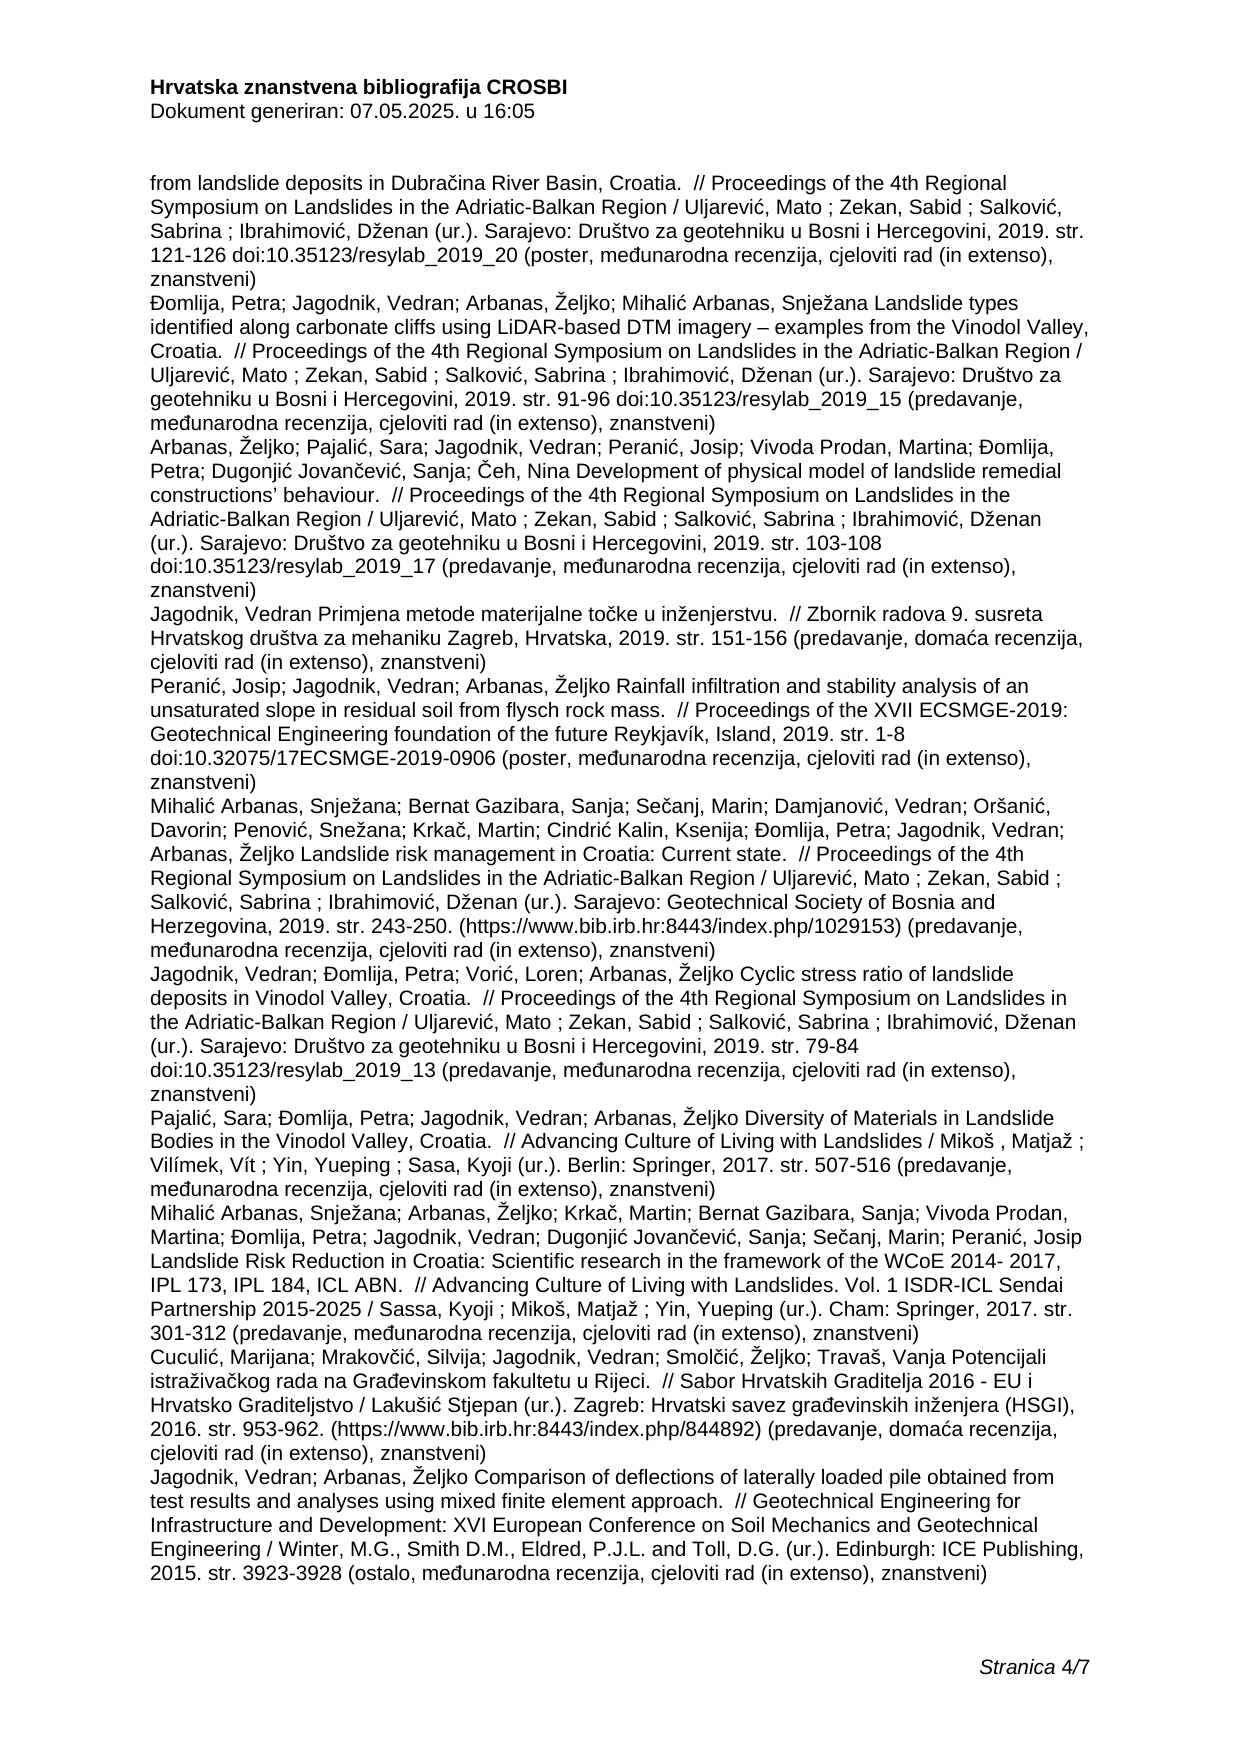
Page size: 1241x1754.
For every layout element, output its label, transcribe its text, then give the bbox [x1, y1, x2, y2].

text Pajalić, Sara; Đomlija, Petra; Jagodnik, Vedran; Arbanas, Željko [150, 1105, 1090, 1201]
text Jagodnik, Vedran; Đomlija, Petra; Vorić, Loren; Arbanas, Željko [150, 962, 1090, 1105]
text Đomlija, Petra; Jagodnik, Vedran; Arbanas, Željko; Mihalić Arbanas, Snježana [150, 291, 1090, 434]
text Mihalić Arbanas, Snježana; Bernat Gazibara, Sanja; Sečanj, Marin; Damjanović, Vedran; Oršanić, Davorin; Penović, Snežana; Krkač, Martin; Cindrić Kalin, Ksenija; Đomlija, Petra; Jagodnik, Vedran; Arbanas, Željko [150, 794, 1090, 962]
text Peranić, Josip; Jagodnik, Vedran; Arbanas, Željko [150, 674, 1090, 794]
text Cuculić, Marijana; Mrakovčić, Silvija; Jagodnik, Vedran; Smolčić, Željko; Travaš, Vanja [150, 1345, 1090, 1465]
text Arbanas, Željko; Pajalić, Sara; Jagodnik, Vedran; Peranić, Josip; Vivoda Prodan, Martina; Đomlija, Petra; Dugonjić Jovančević, Sanja; Čeh, Nina [150, 434, 1090, 602]
text Jagodnik, Vedran; Arbanas, Željko [150, 1465, 1090, 1584]
text Mihalić Arbanas, Snježana; Arbanas, Željko; Krkač, Martin; Bernat Gazibara, Sanja; Vivoda Prodan, Martina; Đomlija, Petra; Jagodnik, Vedran; Dugonjić Jovančević, Sanja; Sečanj, Marin; Peranić, Josip [150, 1201, 1090, 1345]
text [150, 171, 1090, 291]
text Jagodnik, Vedran [150, 602, 1090, 674]
